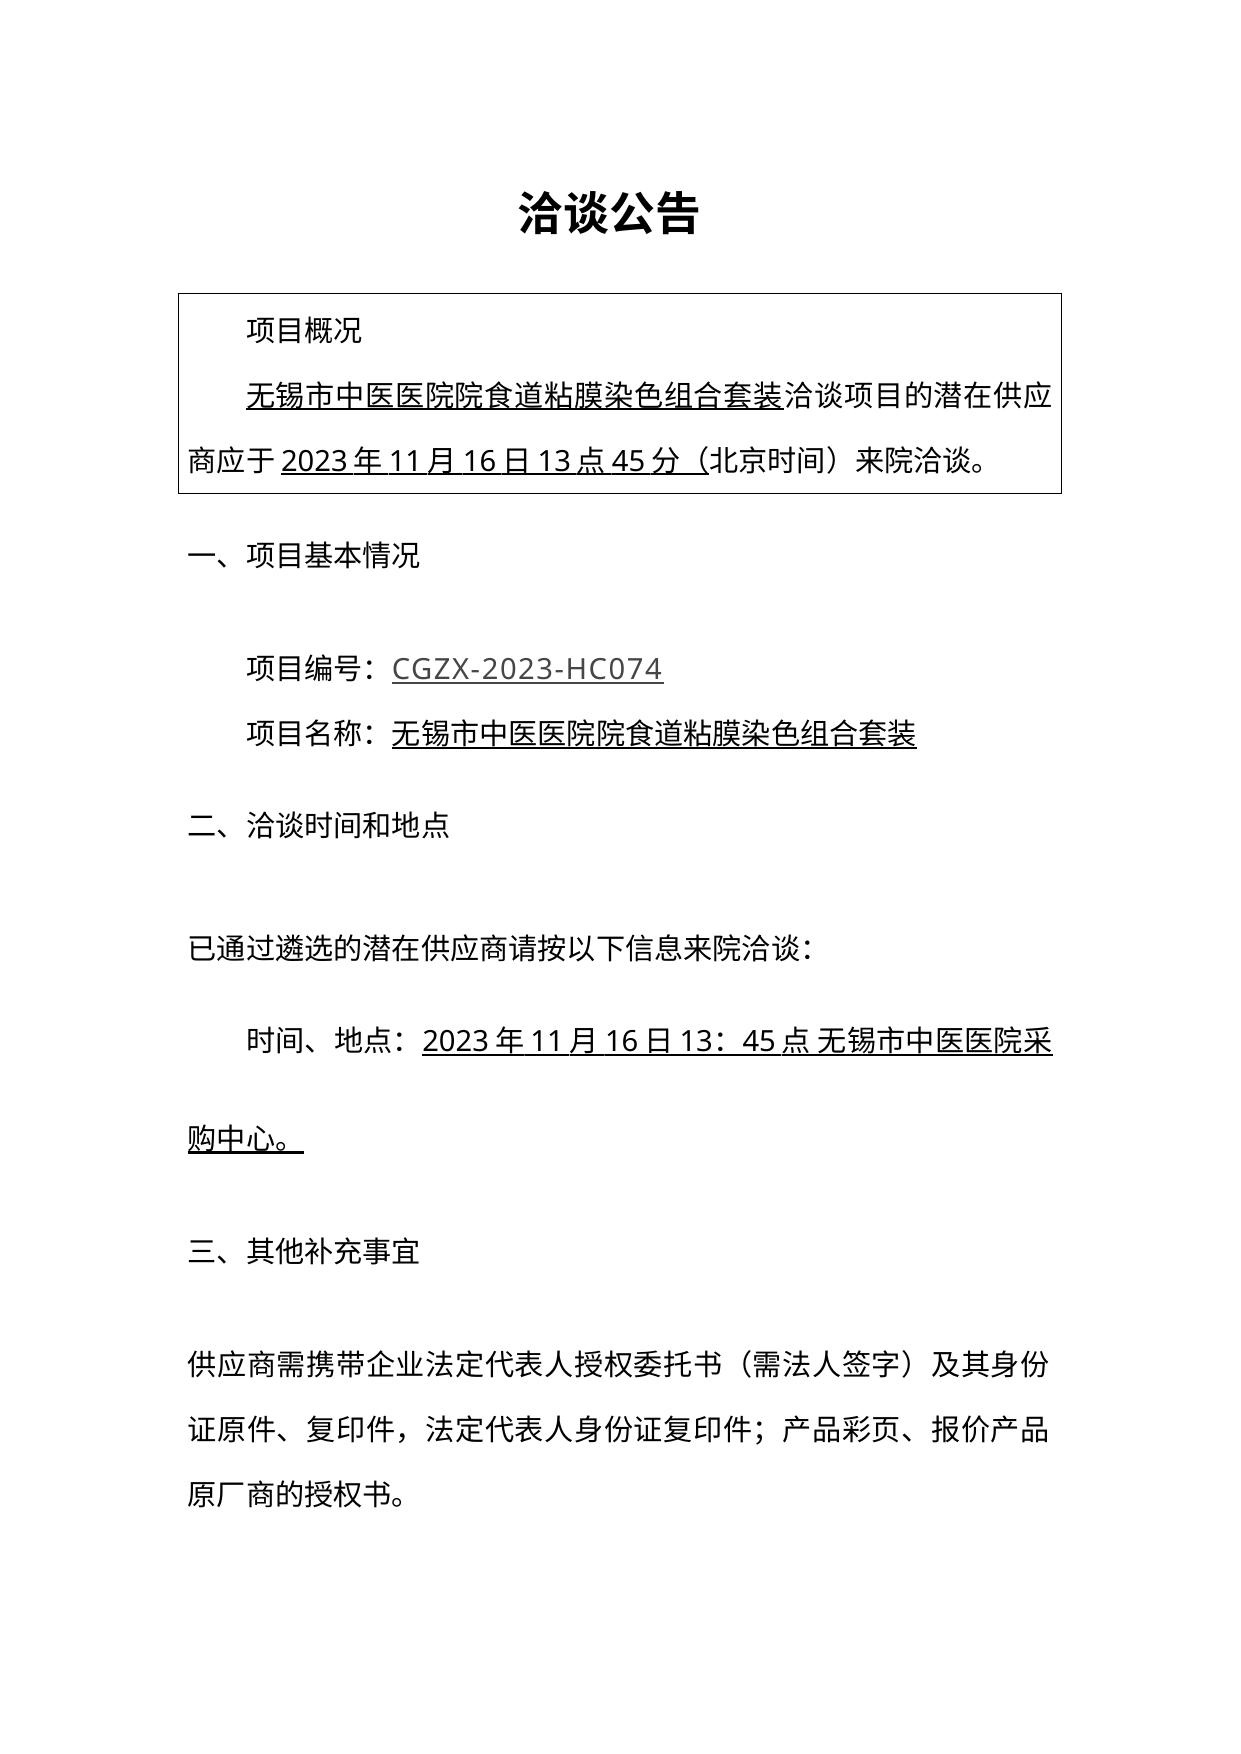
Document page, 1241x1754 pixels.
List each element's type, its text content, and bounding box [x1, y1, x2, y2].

subtitle 时间、地点：2023年11月16日13：45点 无锡市中医医院采购中心。 [187, 1006, 1053, 1169]
text 项目名称：无锡市中医医院院食道粘膜染色组合套装 [187, 699, 1053, 764]
text 项目编号：CGZX-2023-HC074 [187, 634, 1053, 699]
text 无锡市中医医院院食道粘膜染色组合套装洽谈项目的潜在供应商应于2023年11月16日 13点45分（北京时间）来院洽谈。 [179, 358, 1061, 493]
subtitle 三、其他补充事宜 [187, 1217, 1053, 1282]
text 已通过遴选的潜在供应商请按以下信息来院洽谈： [187, 914, 1053, 979]
subtitle 二、洽谈时间和地点 [187, 791, 1053, 856]
text 供应商需携带企业法定代表人授权委托书（需法人签字）及其身份证原件、复印件，法定代表人身份证复印件；产品彩页、报价产品原厂商的授权书。 [187, 1330, 1053, 1525]
subtitle 洽谈公告 [187, 162, 1053, 259]
subtitle 一、项目基本情况 [187, 521, 1053, 586]
text 项目概况 [179, 294, 1061, 358]
